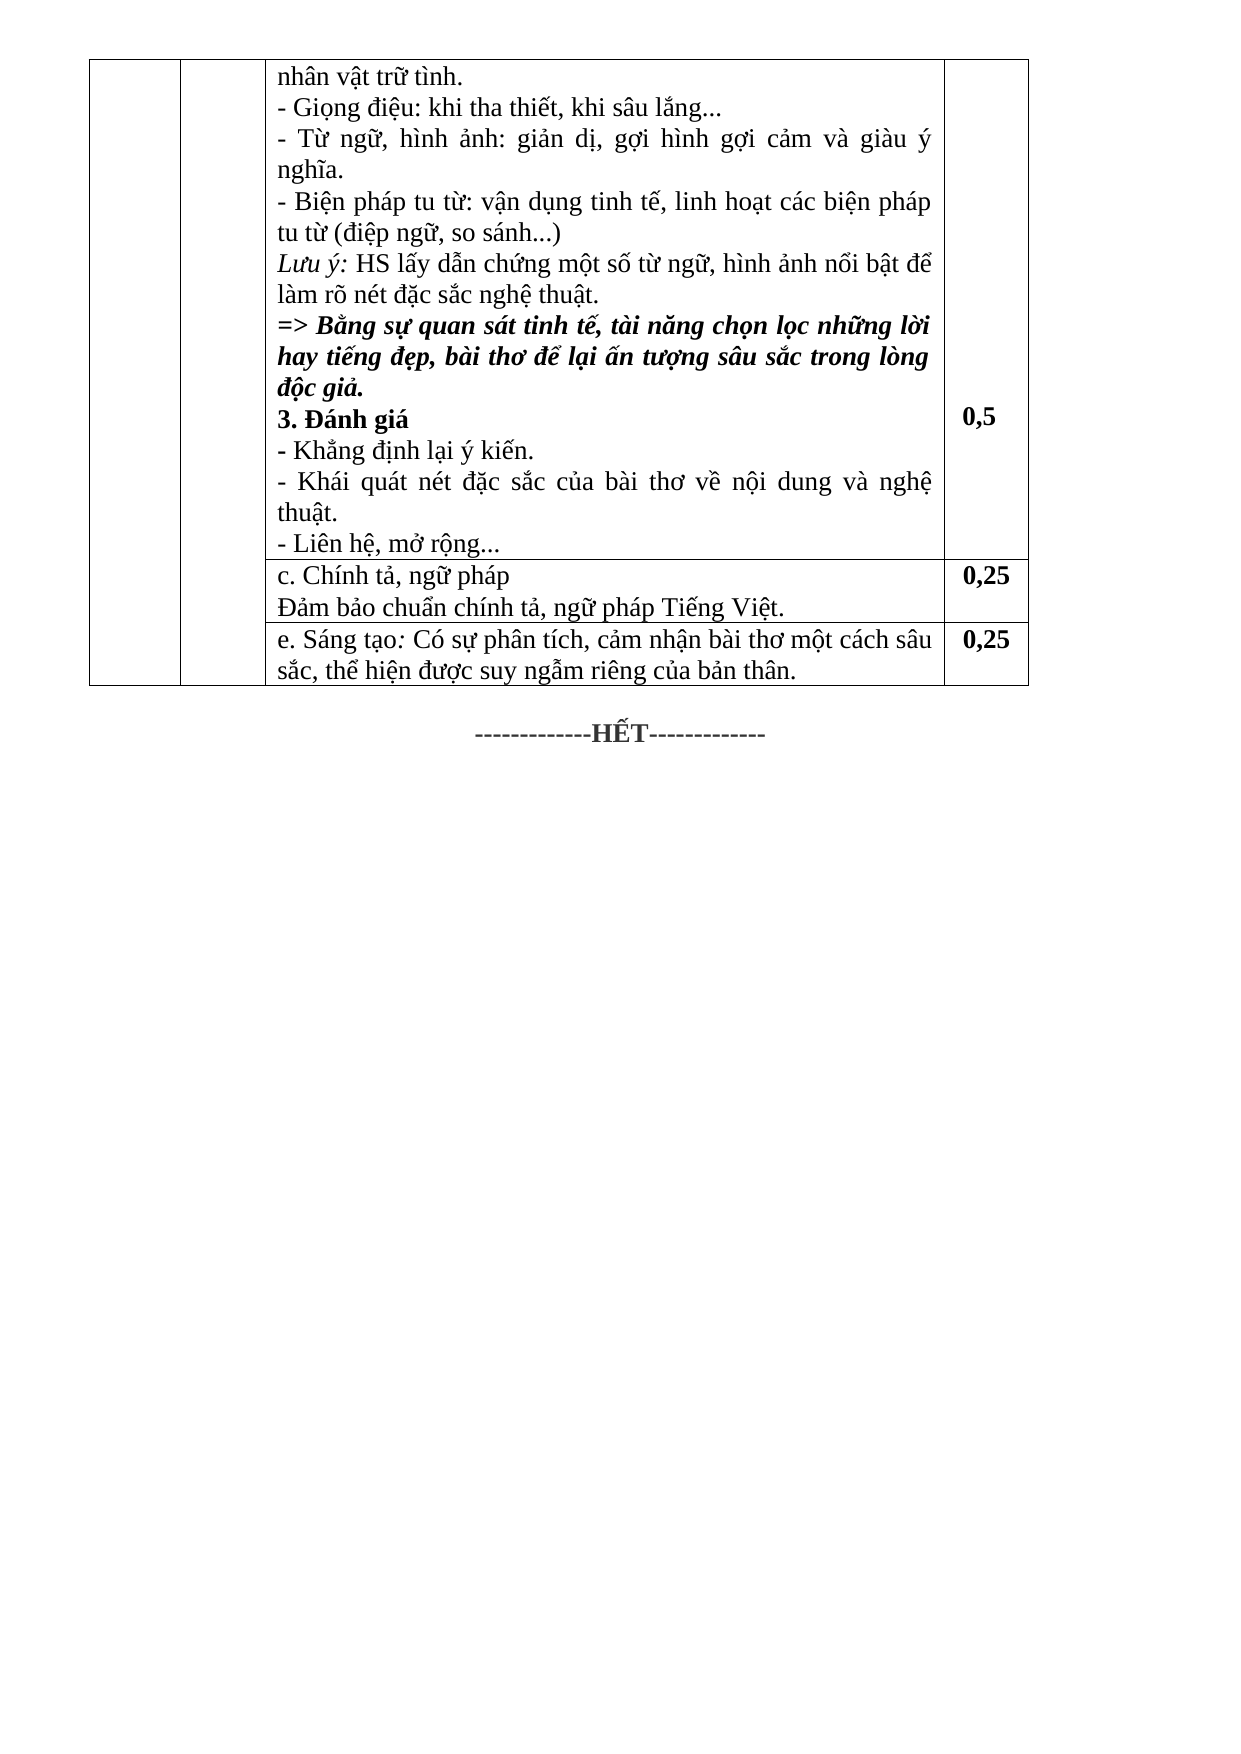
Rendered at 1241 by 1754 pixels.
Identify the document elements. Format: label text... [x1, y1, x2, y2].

table_cell c. Chính tả, ngữ pháp Đảm bảo chuẩn chính tả, ngữ pháp Tiếng Việt. [266, 560, 944, 622]
table_cell e. Sáng tạo: Có sự phân tích, cảm nhận bài thơ một cách sâu sắc, thể hiện được suy ngẫm riêng của bản thân. [266, 623, 944, 685]
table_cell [945, 60, 1028, 558]
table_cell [266, 60, 944, 558]
table_cell 0,25 [945, 623, 1028, 685]
text -------------HẾT------------- [89, 717, 1152, 748]
table_cell 0,25 [945, 560, 1028, 622]
